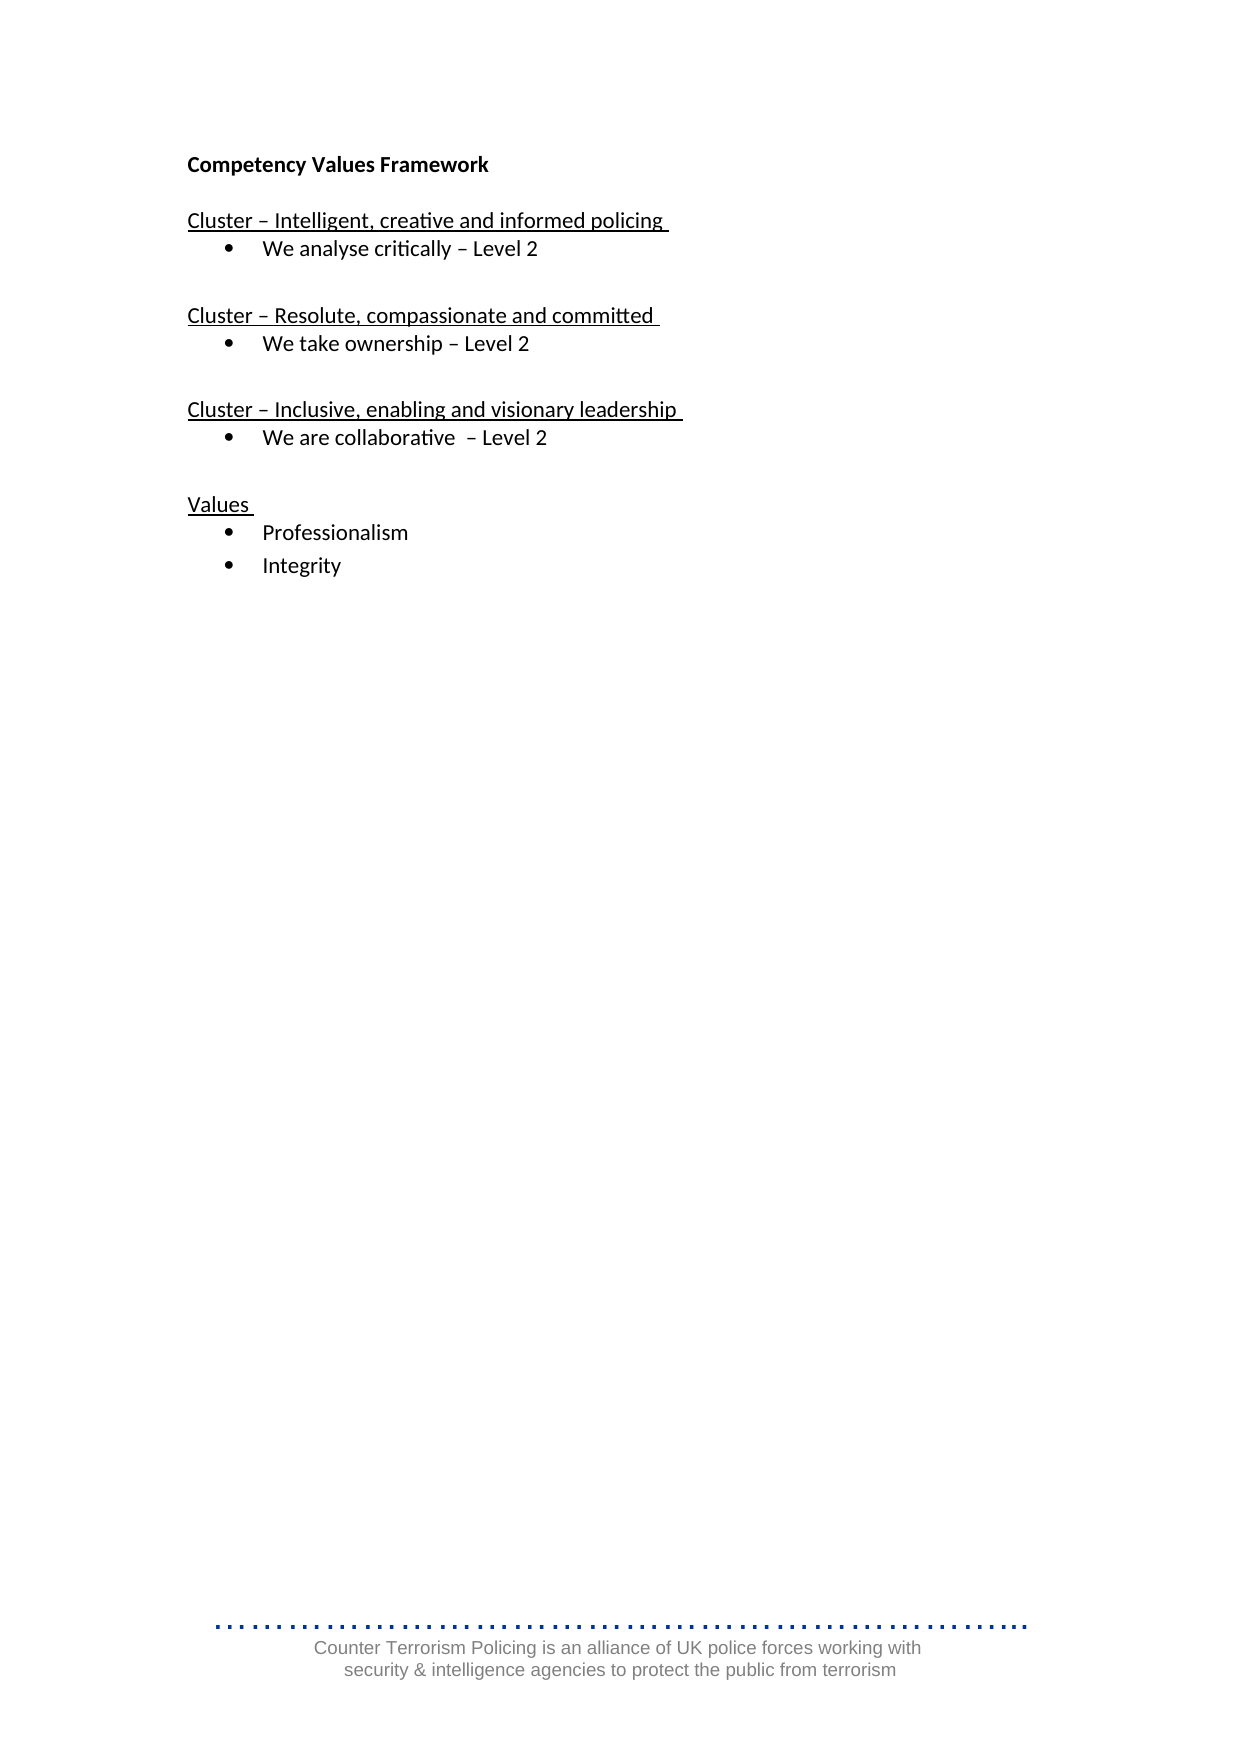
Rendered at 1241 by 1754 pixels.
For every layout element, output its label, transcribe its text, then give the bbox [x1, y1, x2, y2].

list We are collaborative – Level 2 [225, 423, 1053, 451]
text Values [187, 490, 1053, 518]
text Cluster – Inclusive, enabling and visionary leadership [187, 395, 1053, 423]
text Competency Values Framework [187, 150, 1053, 178]
list We analyse critically – Level 2 [225, 234, 1053, 262]
list Professionalism [225, 518, 1053, 546]
text Cluster – Intelligent, creative and informed policing [187, 206, 1053, 234]
text Cluster – Resolute, compassionate and committed [187, 301, 1053, 329]
list We take ownership – Level 2 [225, 329, 1053, 357]
list Integrity [225, 551, 1053, 579]
